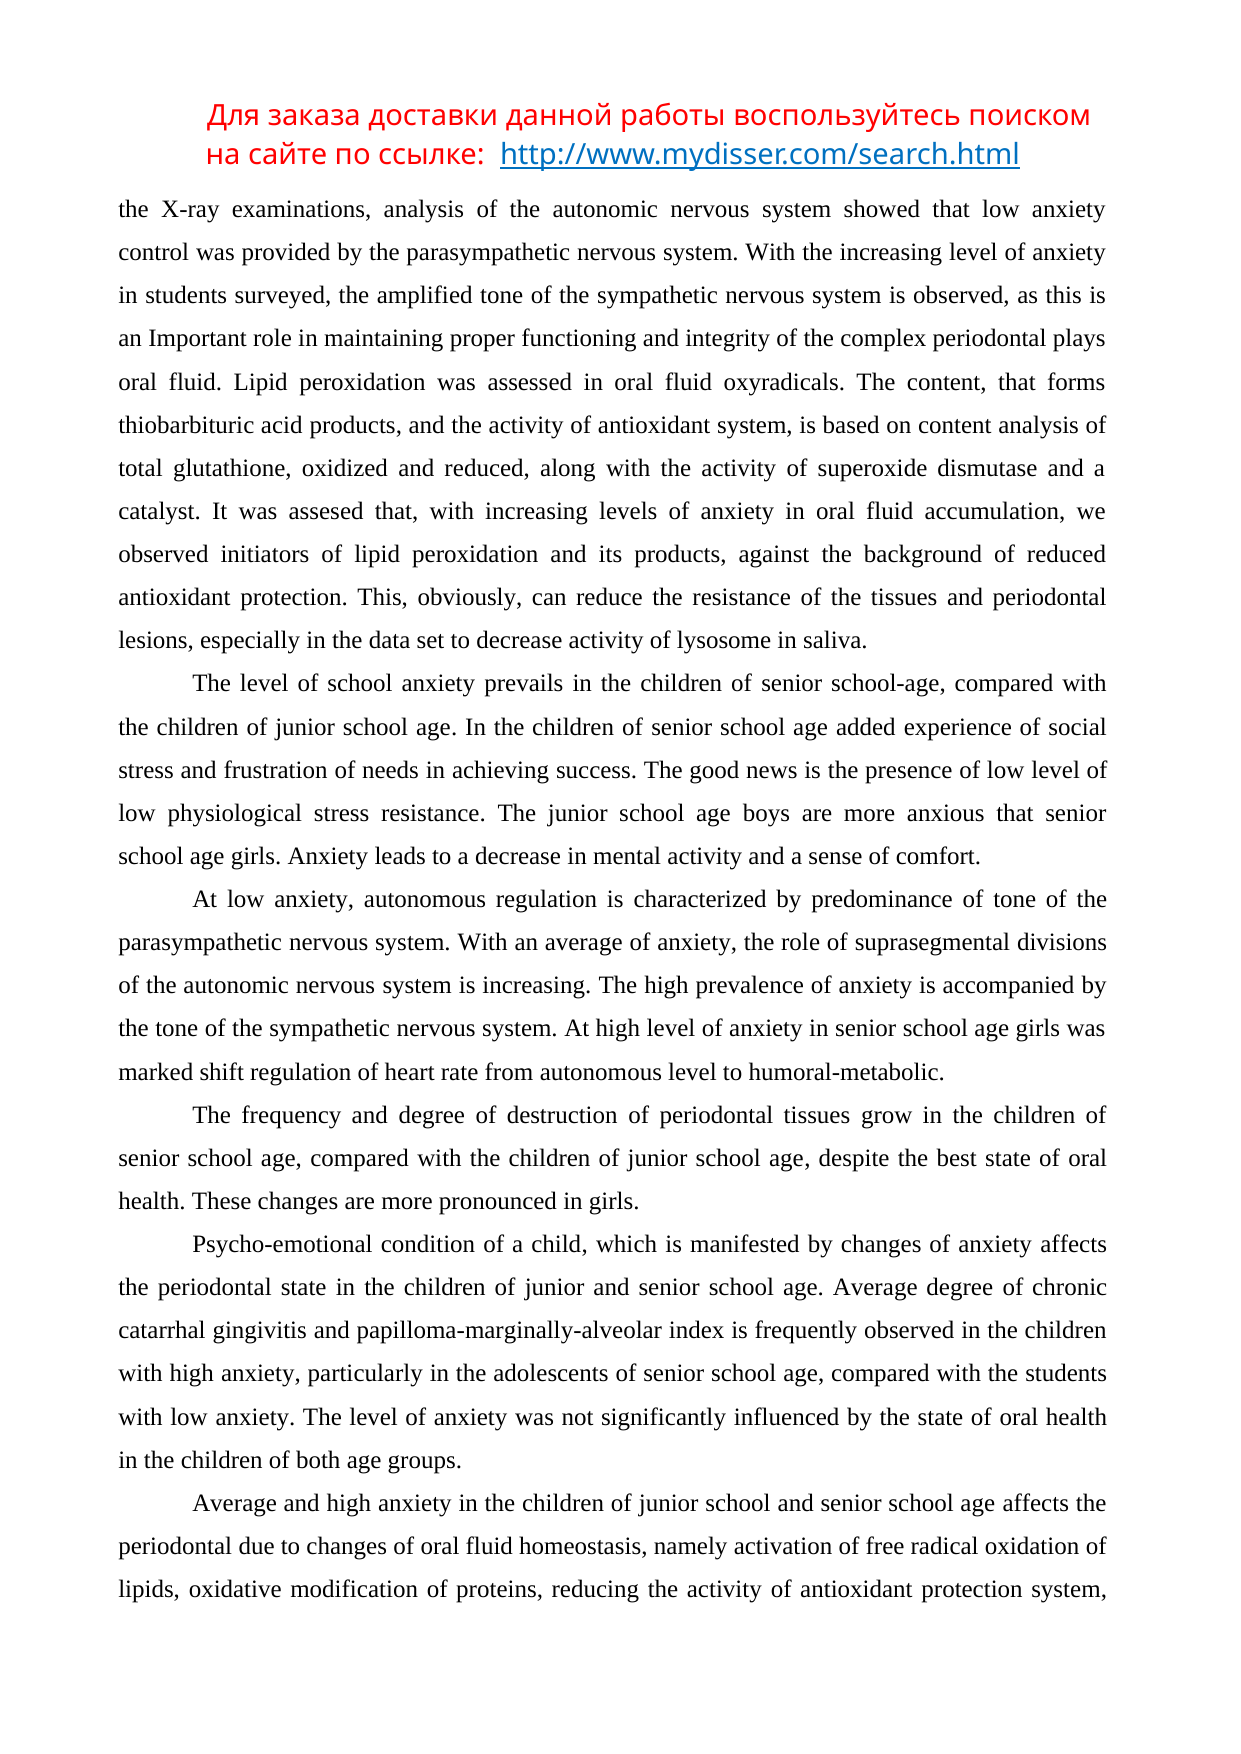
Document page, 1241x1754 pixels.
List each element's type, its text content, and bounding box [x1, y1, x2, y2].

text The level of school anxiety prevails in the children of senior school-age, compared with the children of junior school age. In the children of senior school age added experience of social stress and frustration of needs in achieving success. The good news is the presence of low level of low physiological stress resistance. The junior school age boys are more anxious that senior school age girls. Anxiety leads to a decrease in mental activity and a sense of comfort. [118, 668, 1107, 870]
text At low anxiety, autonomous regulation is characterized by predominance of tone of the parasympathetic nervous system. With an average of anxiety, the role of suprasegmental divisions of the autonomic nervous system is increasing. The high prevalence of anxiety is accompanied by the tone of the sympathetic nervous system. At high level of anxiety in senior school age girls was marked shift regulation of heart rate from autonomous level to humoral-metabolic. [118, 884, 1107, 1085]
text Psycho-emotional condition of a child, which is manifested by changes of anxiety affects the periodontal state in the children of junior and senior school age. Average degree of chronic catarrhal gingivitis and papilloma-marginally-alveolar index is frequently observed in the children with high anxiety, particularly in the adolescents of senior school age, compared with the students with low anxiety. The level of anxiety was not significantly influenced by the state of oral health in the children of both age groups. [118, 1229, 1107, 1473]
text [118, 1488, 1107, 1603]
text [118, 194, 1107, 654]
text The frequency and degree of destruction of periodontal tissues grow in the children of senior school age, compared with the children of junior school age, despite the best state of oral health. These changes are more pronounced in girls. [118, 1100, 1107, 1215]
